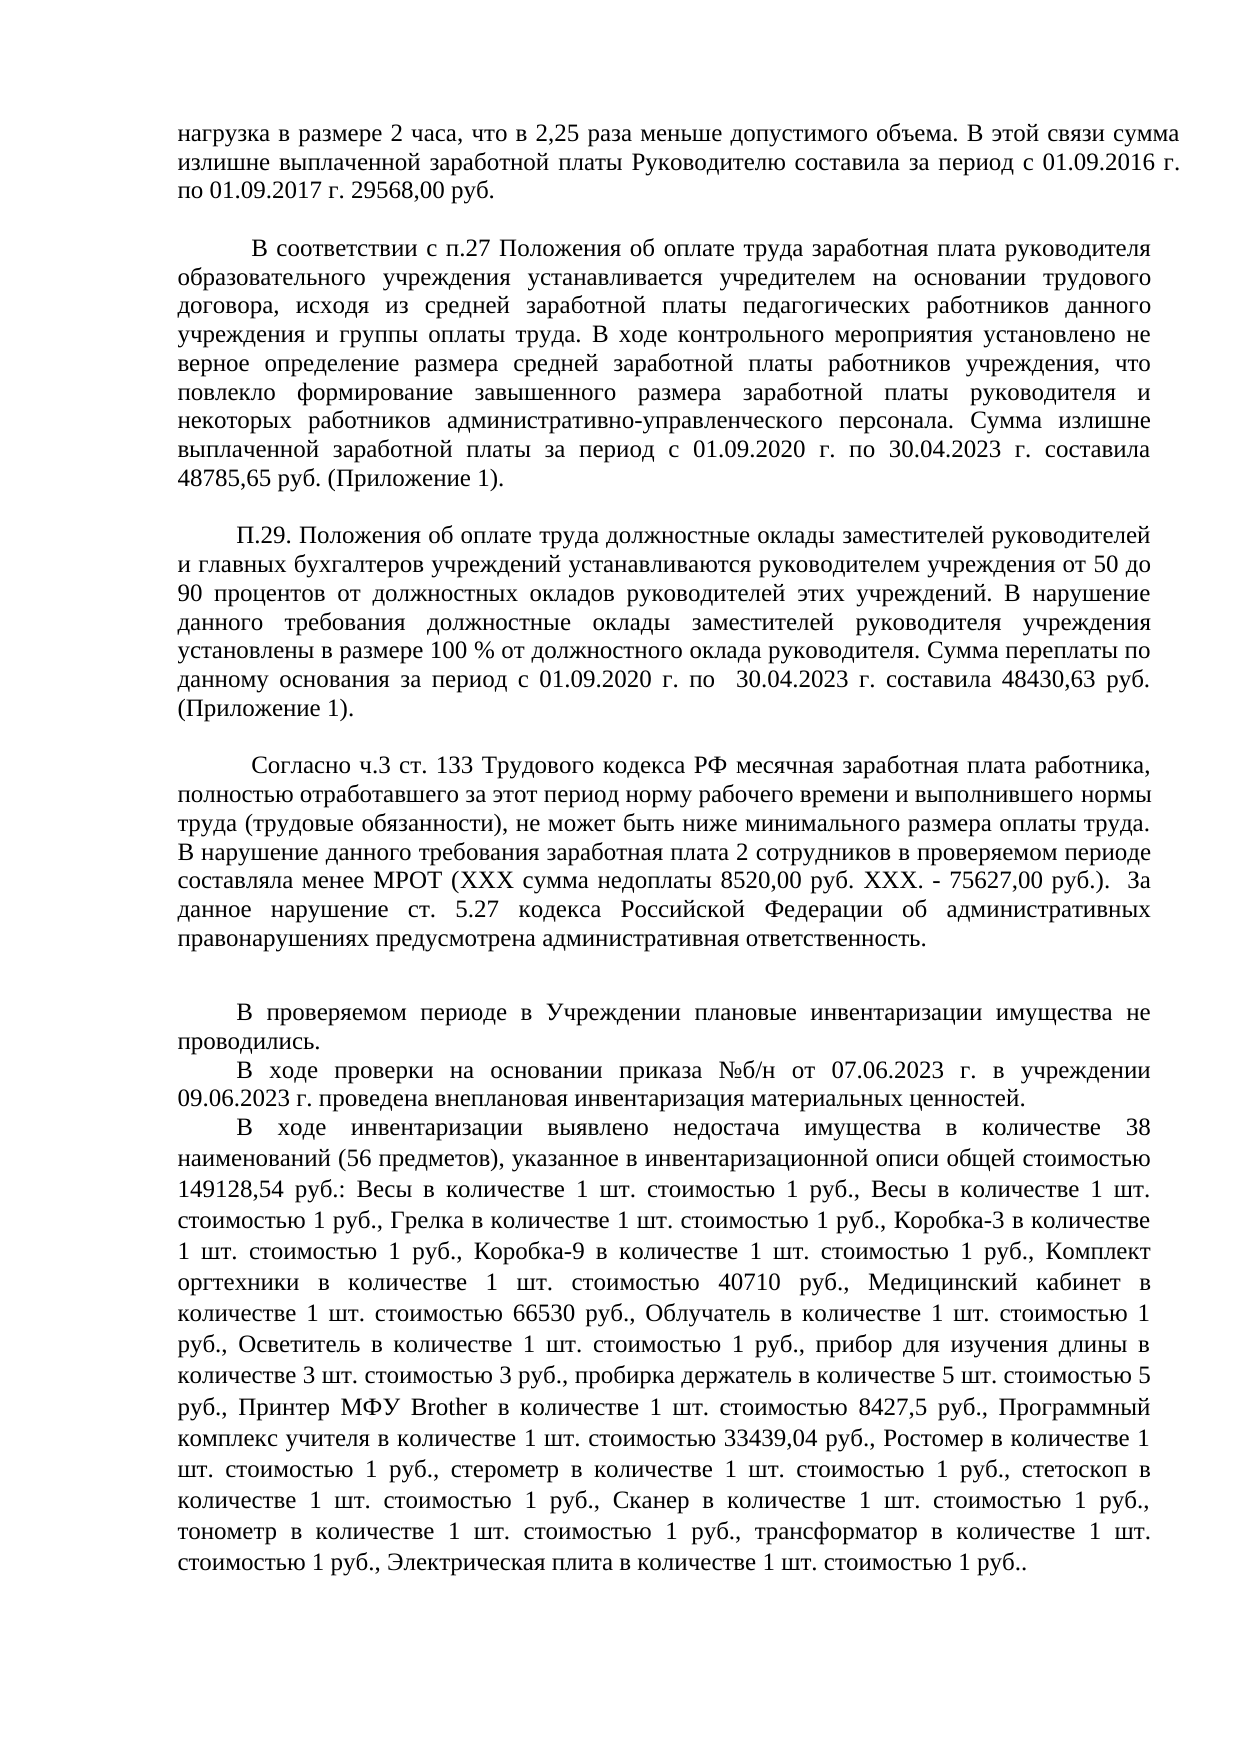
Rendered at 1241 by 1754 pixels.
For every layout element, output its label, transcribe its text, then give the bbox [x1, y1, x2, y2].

text Согласно ч.3 ст. 133 Трудового кодекса РФ месячная заработная плата работника, полностью отработавшего за этот период норму рабочего времени и выполнившего нормы труда (трудовые обязанности), не может быть ниже минимального размера оплаты труда. В нарушение данного требования заработная плата 2 сотрудников в проверяемом периоде составляла менее МРОТ (XXX сумма недоплаты 8520,00 руб. XXX. - 75627,00 руб.). За данное нарушение ст. 5.27 кодекса Российской Федерации об административных правонарушениях предусмотрена административная ответственность. [177, 751, 1152, 952]
list П.29. Положения об оплате труда должностные оклады заместителей руководителей и главных бухгалтеров учреждений устанавливаются руководителем учреждения от 50 до 90 процентов от должностных окладов руководителей этих учреждений. В нарушение данного требования должностные оклады заместителей руководителя учреждения установлены в размере 100 % от должностного оклада руководителя. Сумма переплаты по данному основания за период с 01.09.2020 г. по 30.04.2023 г. составила 48430,63 руб. (Приложение 1). [177, 521, 1152, 722]
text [177, 118, 1181, 204]
list В соответствии с п.27 Положения об оплате труда заработная плата руководителя образовательного учреждения устанавливается учредителем на основании трудового договора, исходя из средней заработной платы педагогических работников данного учреждения и группы оплаты труда. В ходе контрольного мероприятия установлено не верное определение размера средней заработной платы работников учреждения, что повлекло формирование завышенного размера заработной платы руководителя и некоторых работников административно-управленческого персонала. Сумма излишне выплаченной заработной платы за период с 01.09.2020 г. по 30.04.2023 г. составила 48785,65 руб. (Приложение 1). [177, 233, 1152, 492]
text В ходе проверки на основании приказа №б/н от 07.06.2023 г. в учреждении 09.06.2023 г. проведена внеплановая инвентаризация материальных ценностей. [177, 1055, 1152, 1112]
text В проверяемом периоде в Учреждении плановые инвентаризации имущества не проводились. [177, 997, 1152, 1055]
text В ходе инвентаризации выявлено недостача имущества в количестве 38 наименований (56 предметов), указанное в инвентаризационной описи общей стоимостью 149128,54 руб.: Весы в количестве 1 шт. стоимостью 1 руб., Весы в количестве 1 шт. стоимостью 1 руб., Грелка в количестве 1 шт. стоимостью 1 руб., Коробка-3 в количестве 1 шт. стоимостью 1 руб., Коробка-9 в количестве 1 шт. стоимостью 1 руб., Комплект оргтехники в количестве 1 шт. стоимостью 40710 руб., Медицинский кабинет в количестве 1 шт. стоимостью 66530 руб., Облучатель в количестве 1 шт. стоимостью 1 руб., Осветитель в количестве 1 шт. стоимостью 1 руб., прибор для изучения длины в количестве 3 шт. стоимостью 3 руб., пробирка держатель в количестве 5 шт. стоимостью 5 руб., Принтер МФУ Brother в количестве 1 шт. стоимостью 8427,5 руб., Программный комплекс учителя в количестве 1 шт. стоимостью 33439,04 руб., Ростомер в количестве 1 шт. стоимостью 1 руб., стерометр в количестве 1 шт. стоимостью 1 руб., стетоскоп в количестве 1 шт. стоимостью 1 руб., Сканер в количестве 1 шт. стоимостью 1 руб., тонометр в количестве 1 шт. стоимостью 1 руб., трансформатор в количестве 1 шт. стоимостью 1 руб., Электрическая плита в количестве 1 шт. стоимостью 1 руб.. [177, 1112, 1152, 1576]
